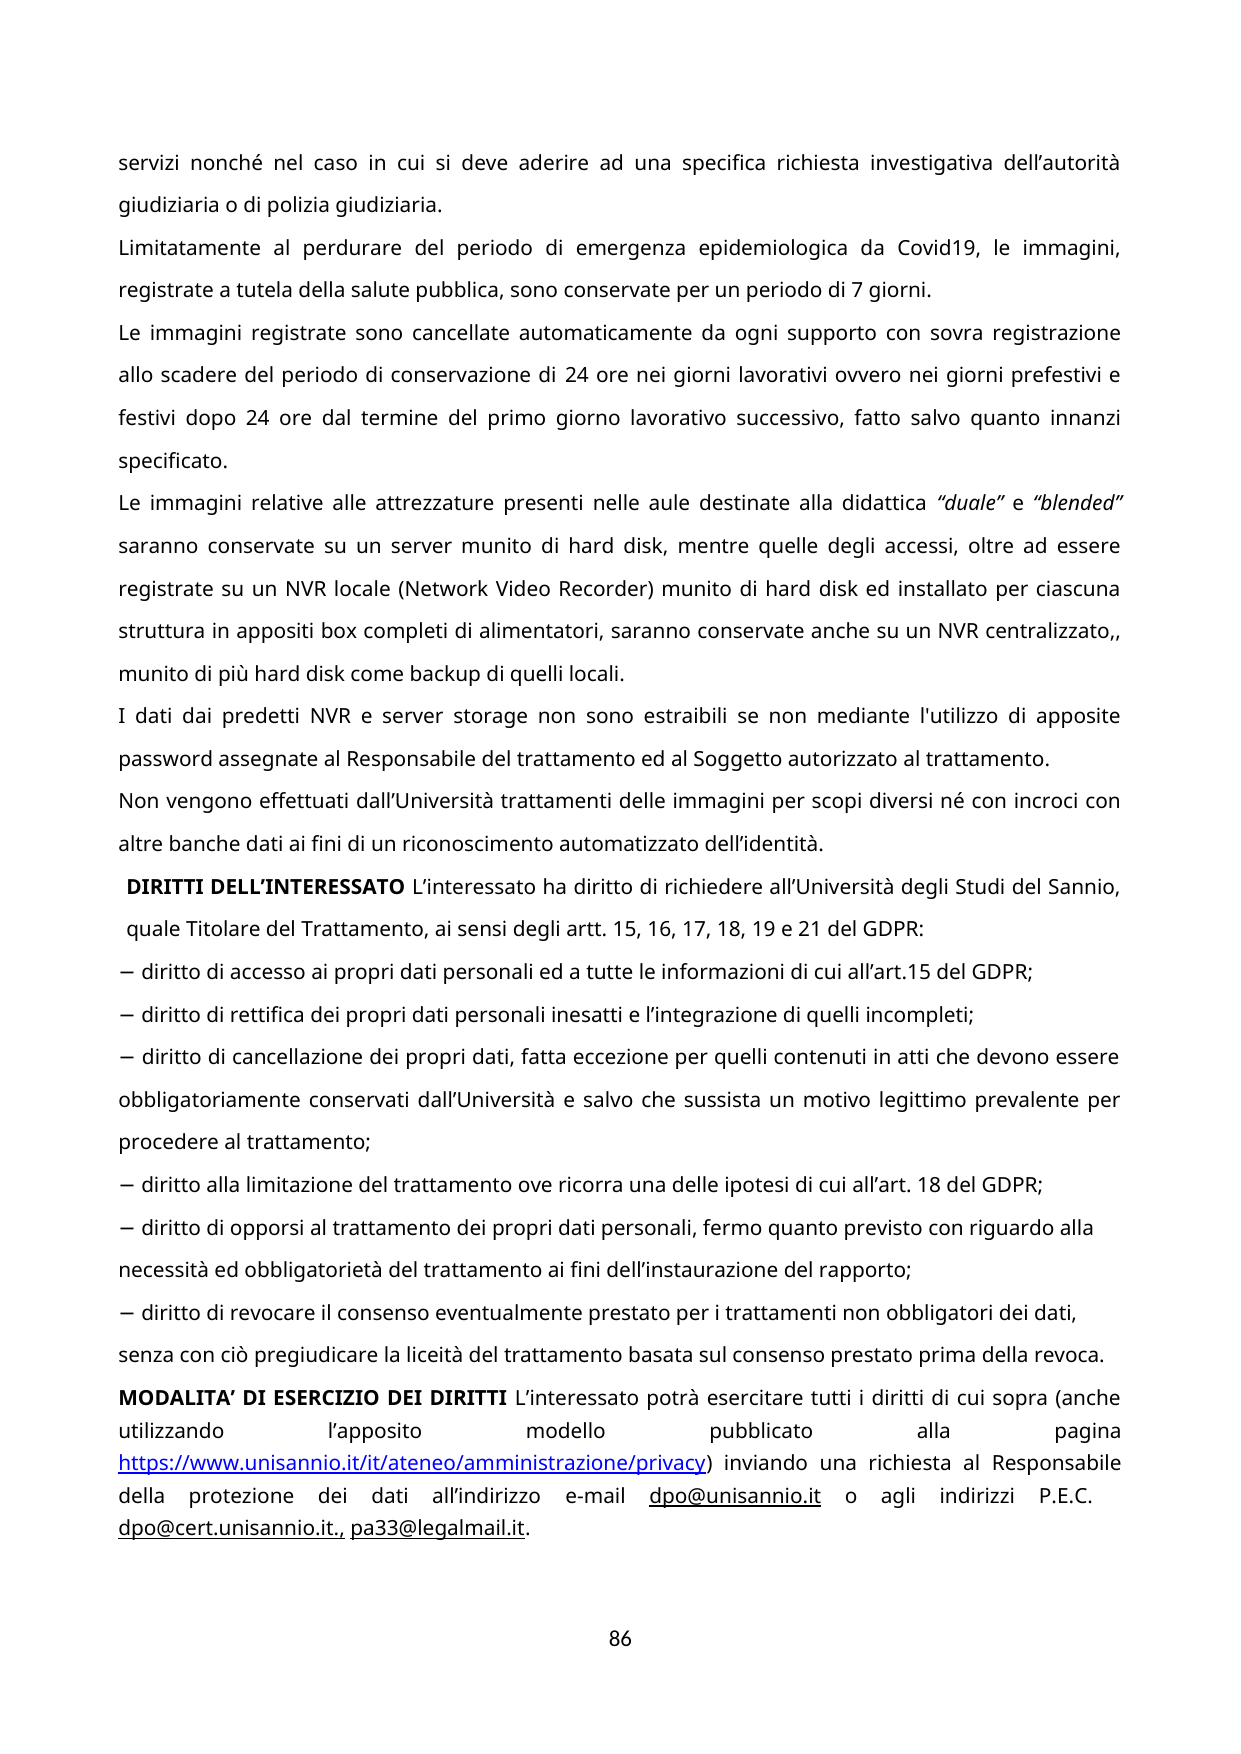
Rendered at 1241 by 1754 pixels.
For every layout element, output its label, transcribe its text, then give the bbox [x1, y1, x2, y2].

text I dati dai predetti NVR e server storage non sono estraibili se non mediante l'utilizzo di apposite password assegnate al Responsabile del trattamento ed al Soggetto autorizzato al trattamento. [118, 701, 1122, 772]
text − diritto di cancellazione dei propri dati, fatta eccezione per quelli contenuti in atti che devono essere obbligatoriamente conservati dall’Università e salvo che sussista un motivo legittimo prevalente per procedere al trattamento; [118, 1042, 1122, 1156]
text − diritto di revocare il consenso eventualmente prestato per i trattamenti non obbligatori dei dati, senza con ciò pregiudicare la liceità del trattamento basata sul consenso prestato prima della revoca. [118, 1298, 1122, 1369]
text Le immagini registrate sono cancellate automaticamente da ogni supporto con sovra registrazione allo scadere del periodo di conservazione di 24 ore nei giorni lavorativi ovvero nei giorni prefestivi e festivi dopo 24 ore dal termine del primo giorno lavorativo successivo, fatto salvo quanto innanzi specificato. [118, 318, 1122, 474]
text − diritto di accesso ai propri dati personali ed a tutte le informazioni di cui all’art.15 del GDPR; [118, 957, 1122, 986]
text DIRITTI DELL’INTERESSATO L’interessato ha diritto di richiedere all’Università degli Studi del Sannio, quale Titolare del Trattamento, ai sensi degli artt. 15, 16, 17, 18, 19 e 21 del GDPR: [126, 872, 1122, 943]
text Limitatamente al perdurare del periodo di emergenza epidemiologica da Covid19, le immagini, registrate a tutela della salute pubblica, sono conservate per un periodo di 7 giorni. [118, 233, 1122, 304]
text Le immagini relative alle attrezzature presenti nelle aule destinate alla didattica “duale” e “blended” saranno conservate su un server munito di hard disk, mentre quelle degli accessi, oltre ad essere registrate su un NVR locale (Network Video Recorder) munito di hard disk ed installato per ciascuna struttura in appositi box completi di alimentatori, saranno conservate anche su un NVR centralizzato,, munito di più hard disk come backup di quelli locali. [118, 488, 1122, 687]
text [118, 148, 1122, 219]
text MODALITA’ DI ESERCIZIO DEI DIRITTI L’interessato potrà esercitare tutti i diritti di cui sopra (anche utilizzando l’apposito modello pubblicato alla pagina https://www.unisannio.it/it/ateneo/amministrazione/privacy) inviando una richiesta al Responsabile della protezione dei dati all’indirizzo e-mail dpo@unisannio.it o agli indirizzi P.E.C. dpo@cert.unisannio.it., pa33@legalmail.it. [118, 1383, 1122, 1542]
text − diritto alla limitazione del trattamento ove ricorra una delle ipotesi di cui all’art. 18 del GDPR; [118, 1170, 1122, 1198]
text − diritto di opporsi al trattamento dei propri dati personali, fermo quanto previsto con riguardo alla necessità ed obbligatorietà del trattamento ai fini dell’instaurazione del rapporto; [118, 1213, 1122, 1284]
text − diritto di rettifica dei propri dati personali inesatti e l’integrazione di quelli incompleti; [118, 1000, 1122, 1028]
text Non vengono effettuati dall’Università trattamenti delle immagini per scopi diversi né con incroci con altre banche dati ai fini di un riconoscimento automatizzato dell’identità. [118, 787, 1122, 858]
